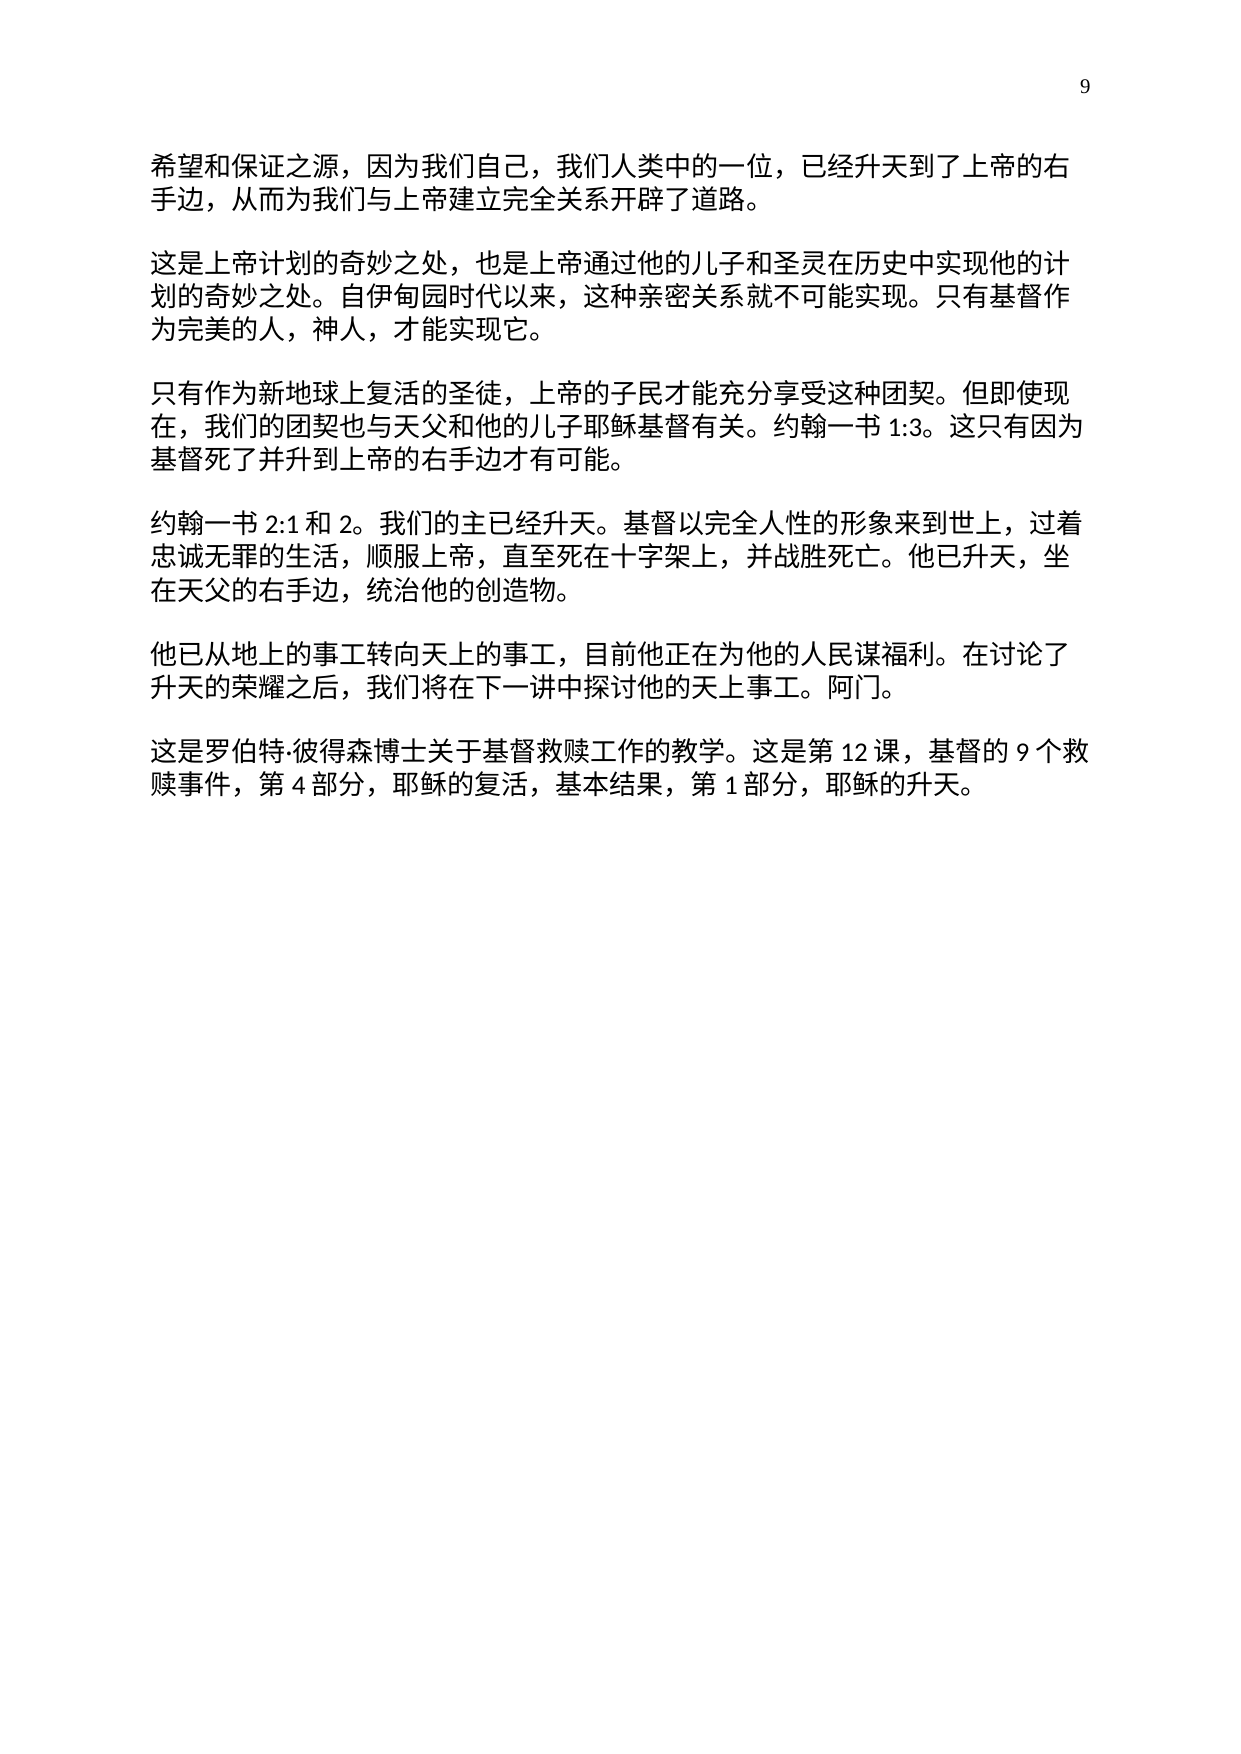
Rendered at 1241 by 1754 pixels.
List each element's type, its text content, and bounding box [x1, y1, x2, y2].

text 这是上帝计划的奇妙之处，也是上帝通过他的儿子和圣灵在历史中实现他的计划的奇妙之处。自伊甸园时代以来，这种亲密关系就不可能实现。只有基督作为完美的人，神人，才能实现它。 [150, 247, 1090, 346]
text 这是罗伯特·彼得森博士关于基督救赎工作的教学。这是第 12 课，基督的 9 个救赎事件，第 4 部分，耶稣的复活，基本结果，第 1 部分，耶稣的升天。 [150, 735, 1090, 825]
text 他已从地上的事工转向天上的事工，目前他正在为他的人民谋福利。在讨论了升天的荣耀之后，我们将在下一讲中探讨他的天上事工。阿门。 [150, 638, 1090, 704]
text 约翰一书 2:1 和 2。我们的主已经升天。基督以完全人性的形象来到世上，过着忠诚无罪的生活，顺服上帝，直至死在十字架上，并战胜死亡。他已升天，坐在天父的右手边，统治他的创造物。 [150, 508, 1090, 607]
text 只有作为新地球上复活的圣徒，上帝的子民才能充分享受这种团契。但即使现在，我们的团契也与天父和他的儿子耶稣基督有关。约翰一书 1:3。这只有因为基督死了并升到上帝的右手边才有可能。 [150, 377, 1090, 476]
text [150, 150, 1090, 216]
